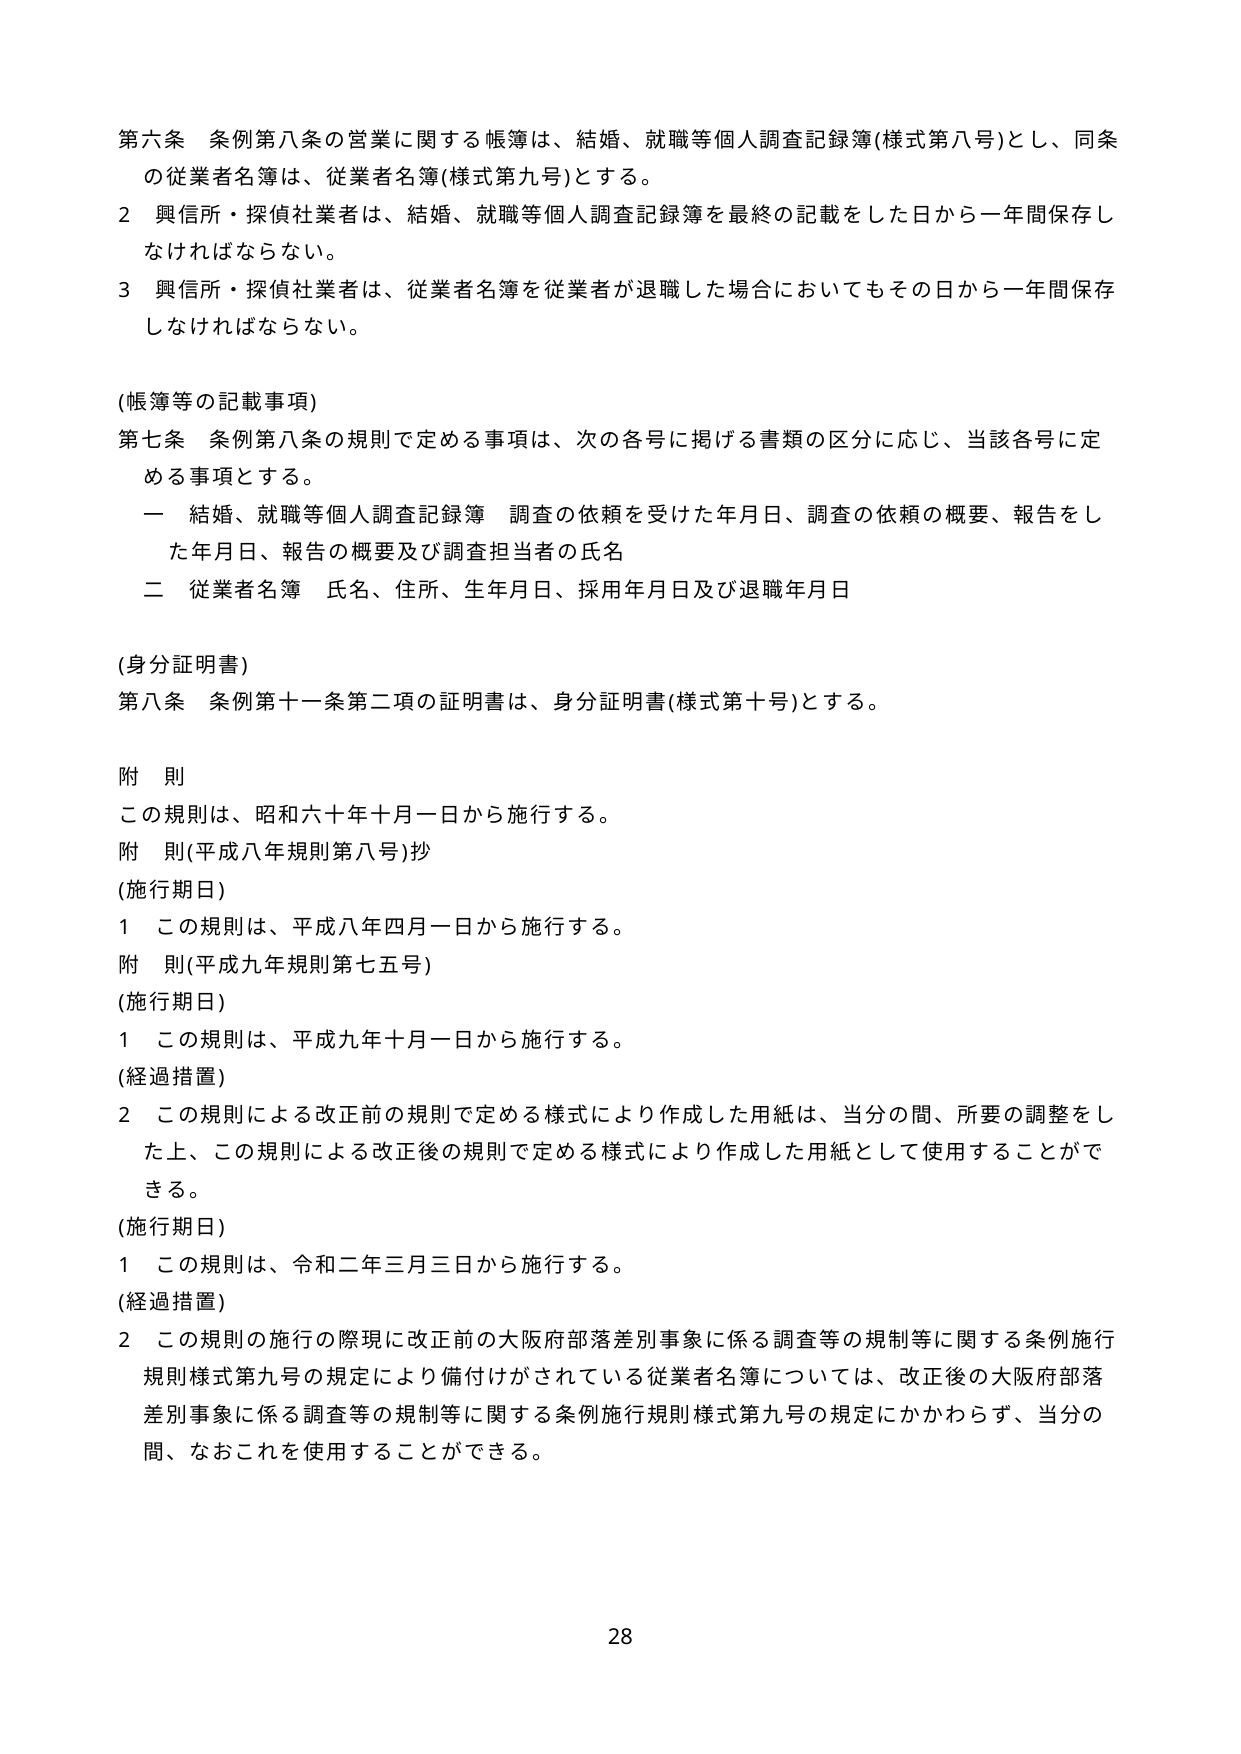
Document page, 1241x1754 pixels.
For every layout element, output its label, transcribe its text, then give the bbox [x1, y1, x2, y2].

text 第六条 条例第八条の営業に関する帳簿は、結婚、就職等個人調査記録簿(様式第八号)とし、同条の従業者名簿は、従業者名簿(様式第九号)とする。 [118, 119, 1122, 194]
text 第八条 条例第十一条第二項の証明書は、身分証明書(様式第十号)とする。 [118, 682, 1122, 719]
text 3 興信所・探偵社業者は、従業者名簿を従業者が退職した場合においてもその日から一年間保存しなければならない。 [118, 269, 1122, 344]
text 2 興信所・探偵社業者は、結婚、就職等個人調査記録簿を最終の記載をした日から一年間保存しなければならない。 [118, 194, 1122, 269]
text (施行期日) [118, 869, 1122, 907]
text 附 則(平成八年規則第八号)抄 [118, 832, 1122, 869]
text (施行期日) [118, 982, 1122, 1019]
text 1 この規則は、平成八年四月一日から施行する。 [118, 907, 1122, 944]
text 第七条 条例第八条の規則で定める事項は、次の各号に掲げる書類の区分に応じ、当該各号に定める事項とする。 [118, 419, 1122, 494]
text (身分証明書) [118, 644, 1122, 682]
text 附 則 [118, 757, 1122, 794]
text この規則は、昭和六十年十月一日から施行する。 [118, 794, 1122, 832]
text 1 この規則は、令和二年三月三日から施行する。 [118, 1244, 1122, 1282]
text (経過措置) [118, 1057, 1122, 1094]
text 1 この規則は、平成九年十月一日から施行する。 [118, 1019, 1122, 1057]
text 附 則(平成九年規則第七五号) [118, 944, 1122, 982]
text 二 従業者名簿 氏名、住所、生年月日、採用年月日及び退職年月日 [118, 569, 1122, 607]
text (施行期日) [118, 1207, 1122, 1244]
text (経過措置) [118, 1282, 1122, 1319]
text (帳簿等の記載事項) [118, 382, 1122, 419]
text 2 この規則の施行の際現に改正前の大阪府部落差別事象に係る調査等の規制等に関する条例施行規則様式第九号の規定により備付けがされている従業者名簿については、改正後の大阪府部落差別事象に係る調査等の規制等に関する条例施行規則様式第九号の規定にかかわらず、当分の間、なおこれを使用することができる。 [118, 1319, 1122, 1469]
text 一 結婚、就職等個人調査記録簿 調査の依頼を受けた年月日、調査の依頼の概要、報告をした年月日、報告の概要及び調査担当者の氏名 [143, 494, 1122, 569]
text 2 この規則による改正前の規則で定める様式により作成した用紙は、当分の間、所要の調整をした上、この規則による改正後の規則で定める様式により作成した用紙として使用することができる。 [118, 1094, 1122, 1207]
